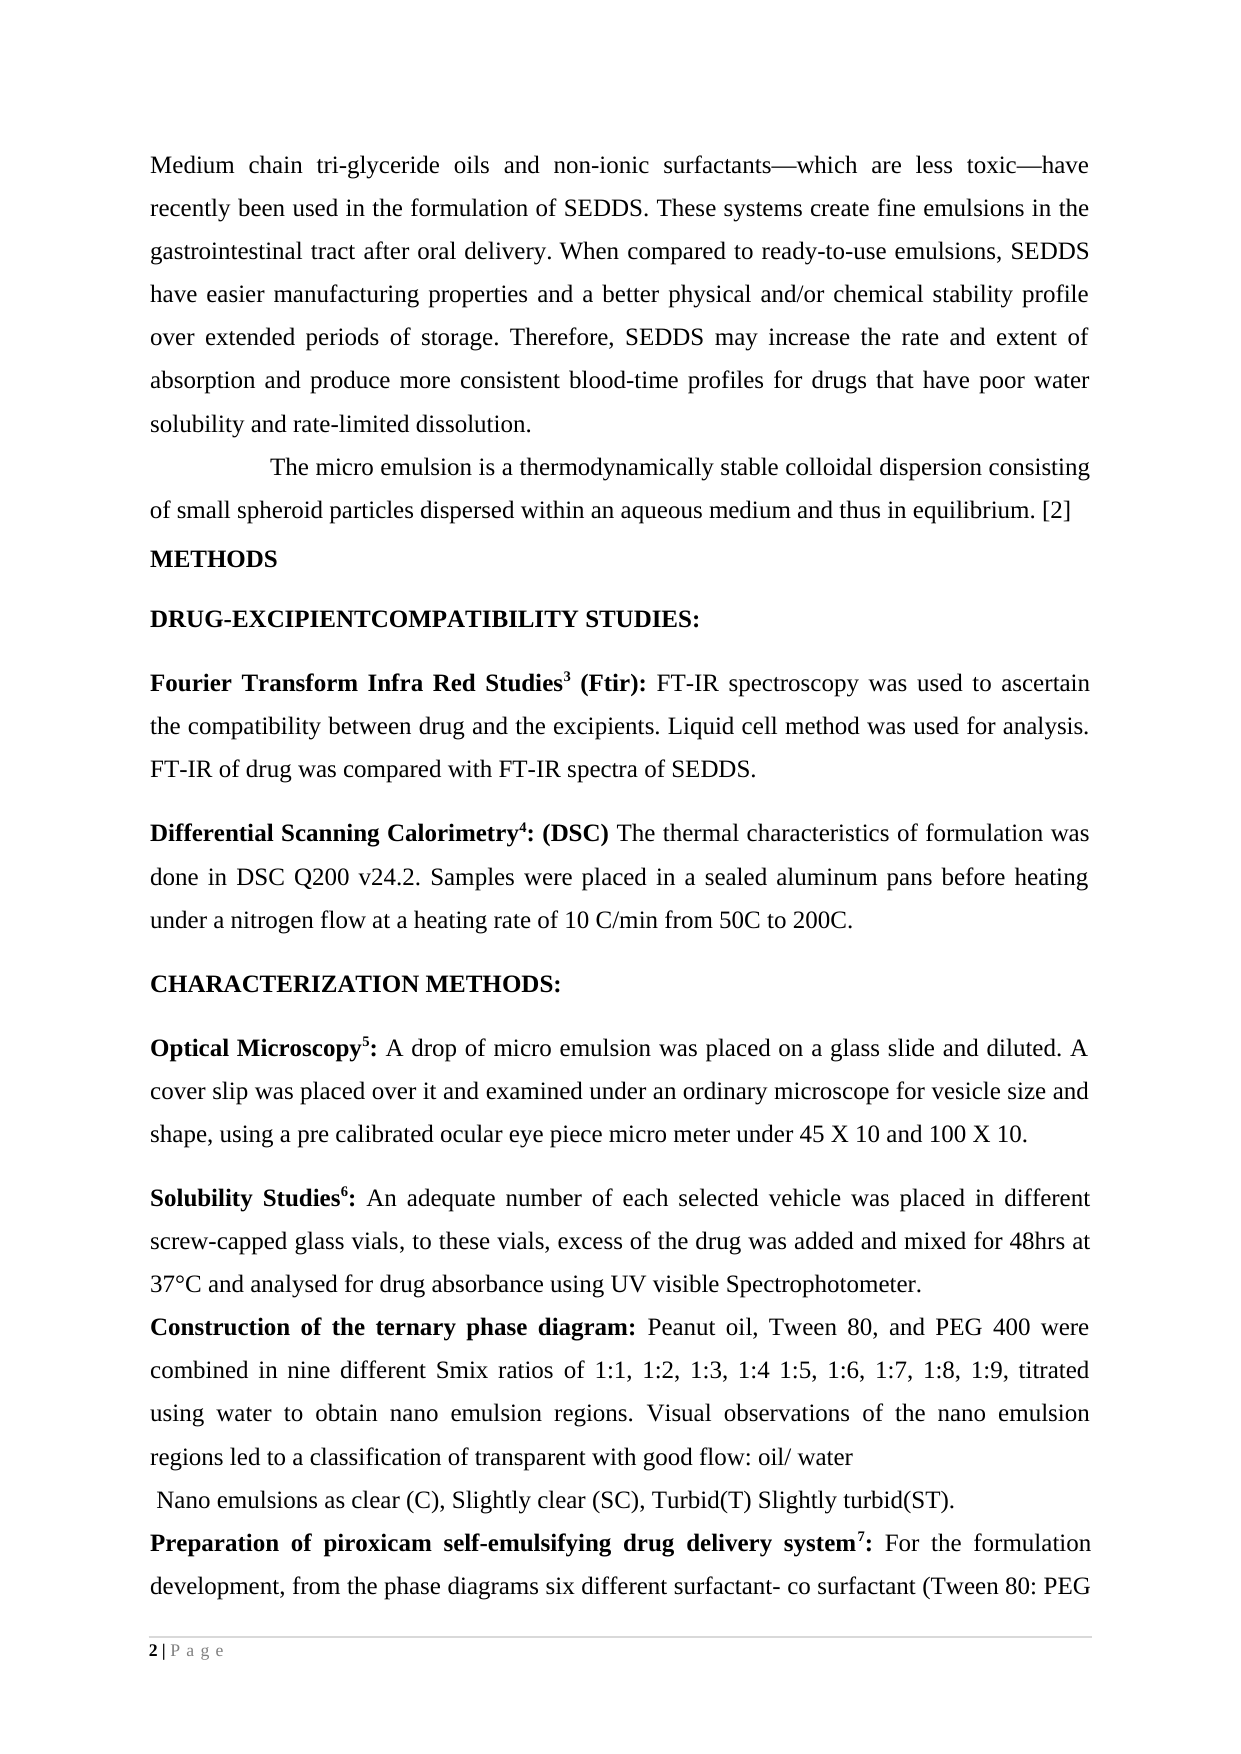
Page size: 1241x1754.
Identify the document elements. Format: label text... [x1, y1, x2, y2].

text Optical Microscopy5: A drop of micro emulsion was placed on a glass slide and diluted. A cover slip was placed over it and examined under an ordinary microscope for vesicle size and shape, using a pre calibrated ocular eye piece micro meter under 45 X 10 and 100 X 10. [150, 1033, 1090, 1148]
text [150, 150, 1090, 437]
text Nano emulsions as clear (C), Slightly clear (SC), Turbid(T) Slightly turbid(ST). [150, 1485, 1092, 1513]
text DRUG-EXCIPIENTCOMPATIBILITY STUDIES: [150, 604, 1090, 633]
text METHODS [150, 544, 1092, 573]
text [150, 1528, 1092, 1600]
text Construction of the ternary phase diagram: Peanut oil, Tween 80, and PEG 400 were combined in nine different Smix ratios of 1:1, 1:2, 1:3, 1:4 1:5, 1:6, 1:7, 1:8, 1:9, titrated using water to obtain nano emulsion regions. Visual observations of the nano emulsion regions led to a classification of transparent with good flow: oil/ water [150, 1312, 1090, 1470]
text CHARACTERIZATION METHODS: [150, 969, 1090, 997]
text Differential Scanning Calorimetry4: (DSC) The thermal characteristics of formulation was done in DSC Q200 v24.2. Samples were placed in a sealed aluminum pans before heating under a nitrogen flow at a heating rate of 10 C/min from 50C to 200C. [150, 818, 1090, 933]
text Solubility Studies6: An adequate number of each selected vehicle was placed in different screw-capped glass vials, to these vials, excess of the drug was added and mixed for 48hrs at 37°C and analysed for drug absorbance using UV visible Spectrophotometer. [150, 1183, 1092, 1298]
text Fourier Transform Infra Red Studies3 (Ftir): FT-IR spectroscopy was used to ascertain the compatibility between drug and the excipients. Liquid cell method was used for analysis. FT-IR of drug was compared with FT-IR spectra of SEDDS. [150, 668, 1090, 783]
text The micro emulsion is a thermodynamically stable colloidal dispersion consisting of small spheroid particles dispersed within an aqueous medium and thus in equilibrium. [2] [148, 452, 1092, 524]
